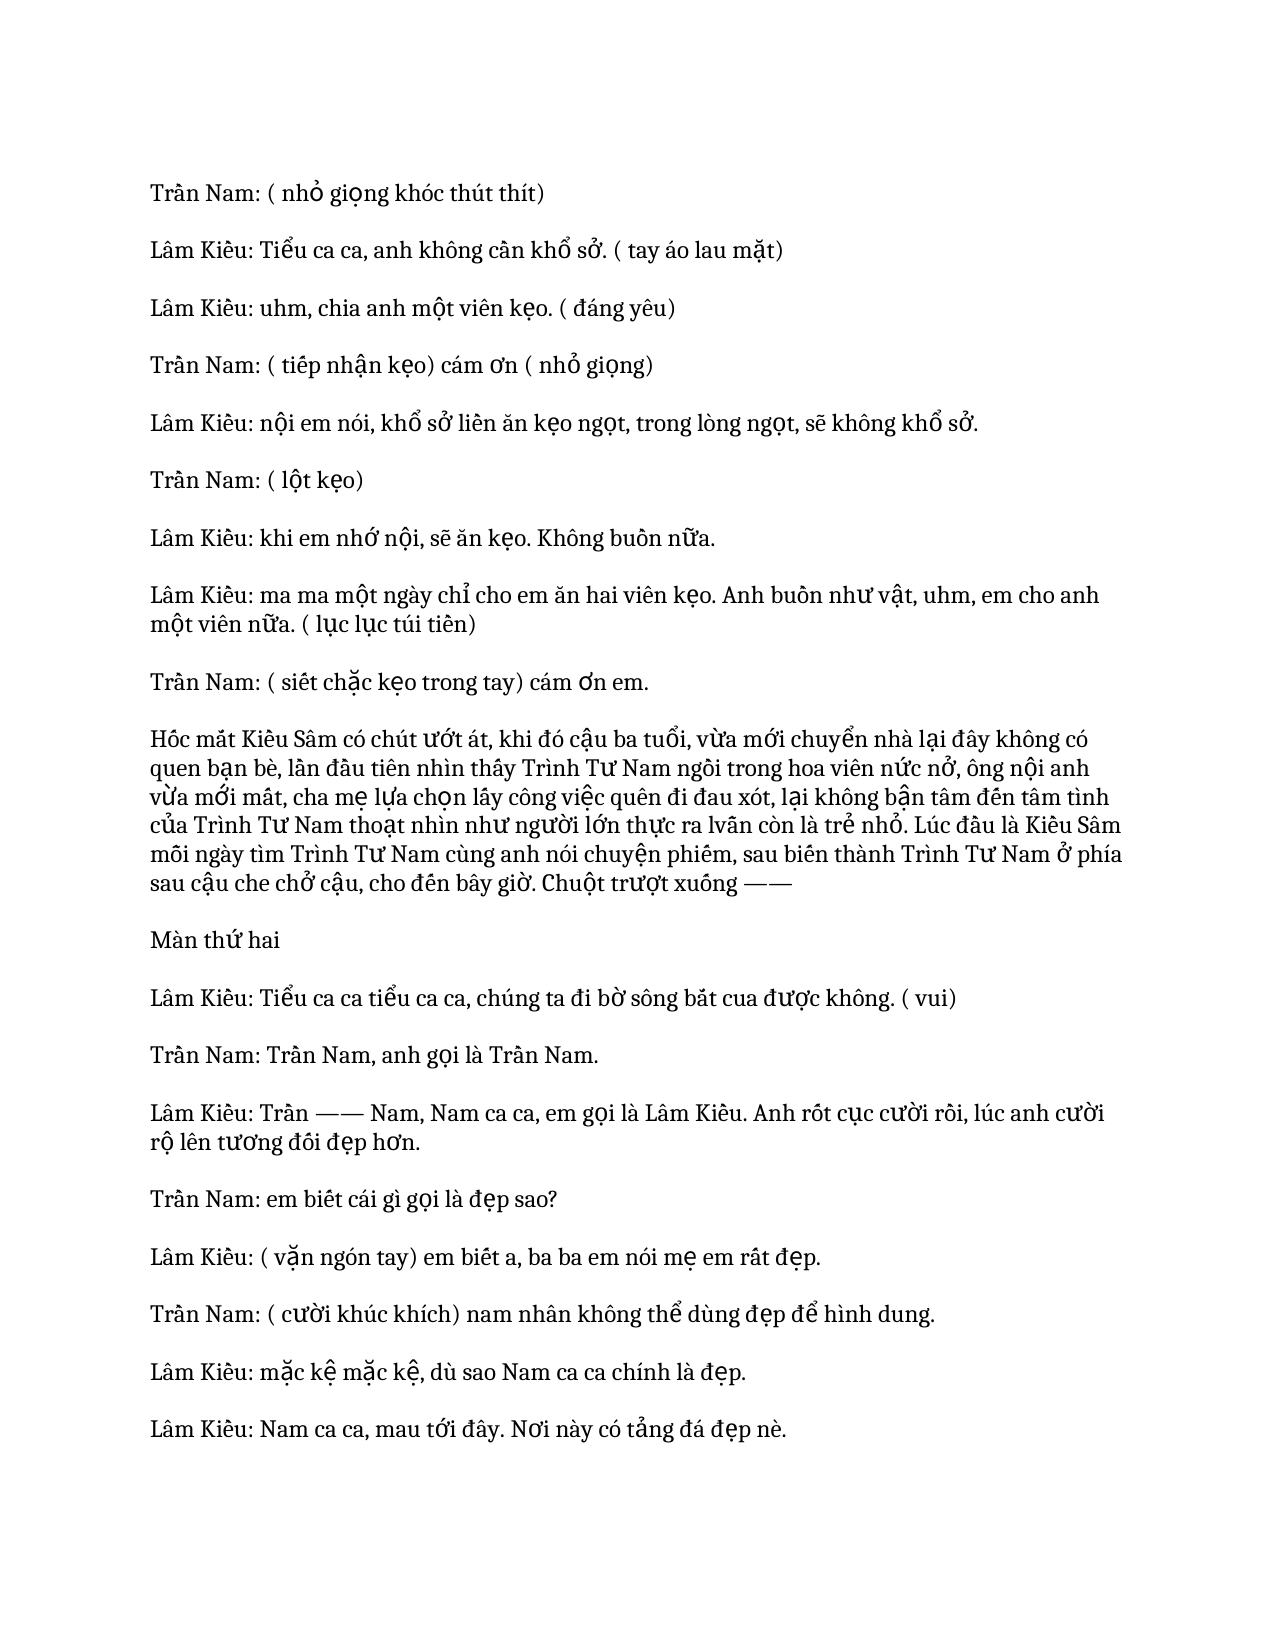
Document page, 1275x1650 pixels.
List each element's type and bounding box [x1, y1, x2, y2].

text [150, 150, 1125, 1472]
